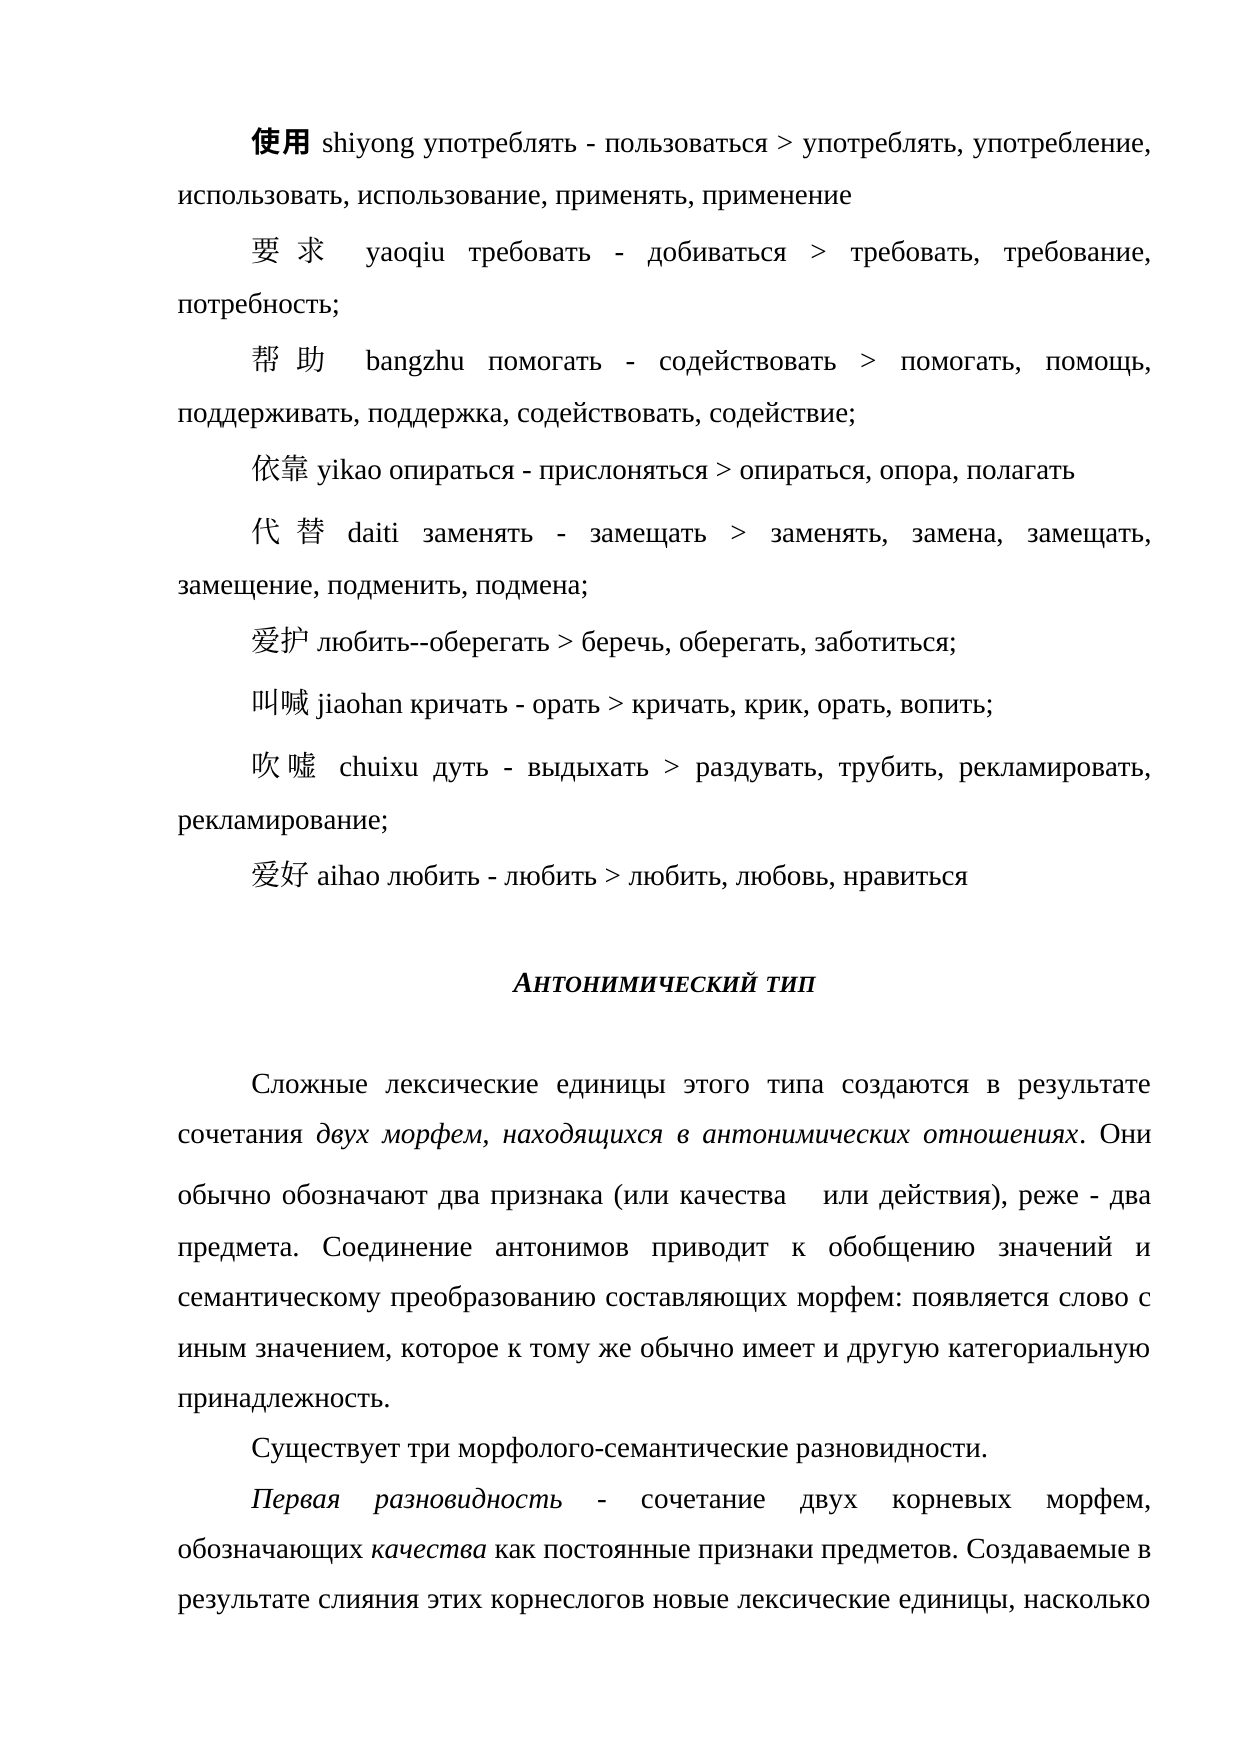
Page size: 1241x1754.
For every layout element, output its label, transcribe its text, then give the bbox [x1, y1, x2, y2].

text 爱护 любить--оберегать > беречь, оберегать, заботиться; [177, 617, 1152, 659]
text 要求 yaoqiu требовать - добиваться > требовать, требование, потребность; [177, 228, 1152, 320]
text 叫喊 jiaohan кричать - орать > кричать, крик, орать, вопить; [177, 680, 1152, 722]
text 代替daiti заменять - замещать > заменять, замена, замещать, замещение, подменить, подмена; [177, 508, 1152, 601]
text Существует три морфолого-семантические разновидности. [177, 1431, 1152, 1464]
text 吹嘘 chuixu дуть - выдыхать > раздувать, трубить, рекламировать, рекламирование; [177, 743, 1152, 835]
text Сложные лексические единицы этого типа создаются в результате сочетания двух морфем, находящихся в антонимических отношениях. Они обычно обозначают два признака (или качества или действия), реже - два предмета. Соединение антонимов приводит к обобщению значений и семантическому преобразованию составляющих морфем: появляется слово с иным значением, которое к тому же обычно имеет и другую категориальную принадлежность. [177, 1066, 1152, 1414]
text 依靠 yikao опираться - прислоняться > опираться, опора, полагать [177, 446, 1152, 488]
text 爱好 aihao любить - любить > любить, любовь, нравиться [177, 852, 1152, 894]
subtitle Антонимический тип [177, 965, 1152, 999]
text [177, 1481, 1152, 1615]
text 帮助 bangzhu помогать - содействовать > помогать, помощь, поддерживать, поддержка, содействовать, содействие; [177, 337, 1152, 429]
text 使用 shiyong употреблять - пользоваться > употреблять, употребление, использовать, использование, применять, применение [177, 121, 1152, 211]
